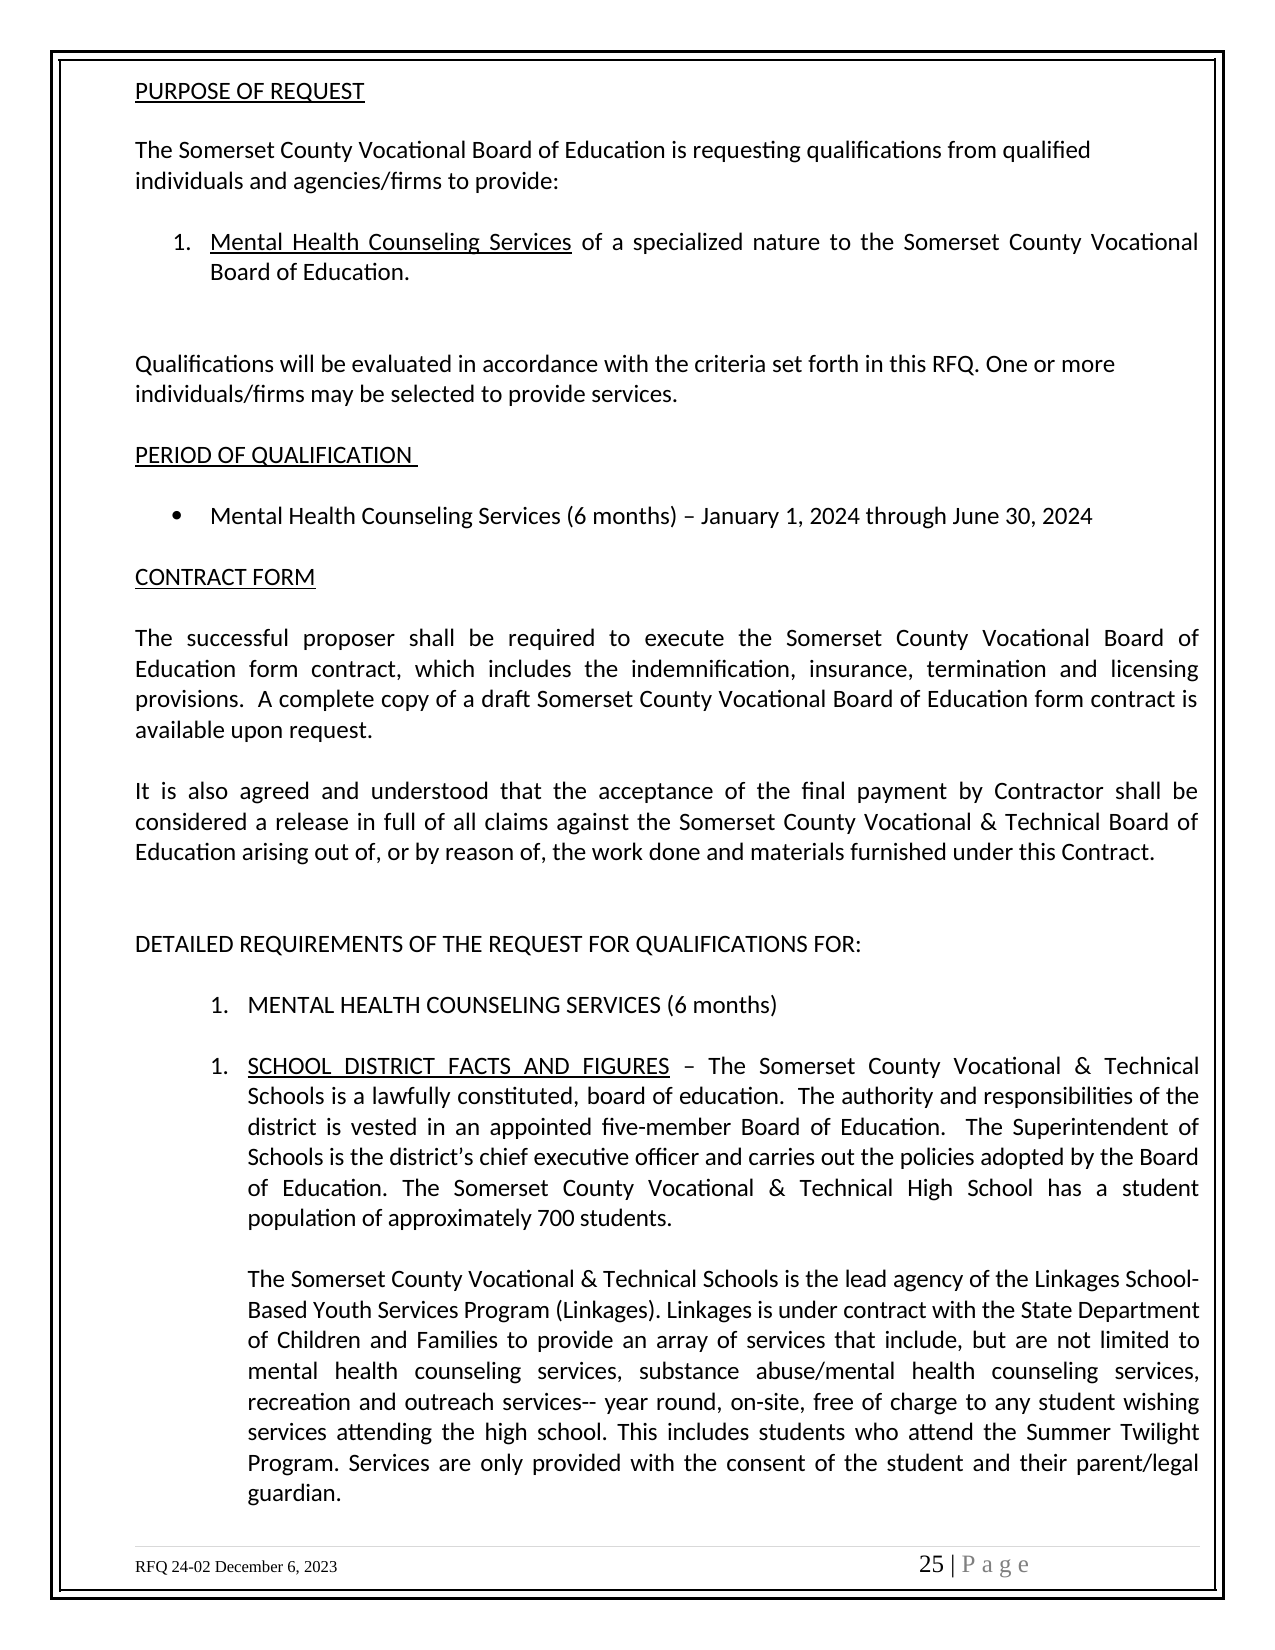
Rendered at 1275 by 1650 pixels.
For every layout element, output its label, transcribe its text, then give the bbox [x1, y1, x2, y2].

text PERIOD OF QUALIFICATION [135, 439, 1200, 470]
list MENTAL HEALTH COUNSELING SERVICES (6 months) [210, 989, 1200, 1019]
text The Somerset County Vocational & Technical Schools is the lead agency of the Linkages School-Based Youth Services Program (Linkages). Linkages is under contract with the State Department of Children and Families to provide an array of services that include, but are not limited to mental health counseling services, substance abuse/mental health counseling services, recreation and outreach services-- year round, on-site, free of charge to any student wishing services attending the high school. This includes students who attend the Summer Twilight Program. Services are only provided with the consent of the student and their parent/legal guardian. [247, 1263, 1200, 1508]
text CONTRACT FORM [135, 562, 1200, 592]
list SCHOOL DISTRICT FACTS AND FIGURES – The Somerset County Vocational & Technical Schools is a lawfully constituted, board of education. The authority and responsibilities of the district is vested in an appointed five-member Board of Education. The Superintendent of Schools is the district’s chief executive officer and carries out the policies adopted by the Board of Education. The Somerset County Vocational & Technical High School has a student population of approximately 700 students. [210, 1050, 1200, 1233]
text It is also agreed and understood that the acceptance of the final payment by Contractor shall be considered a release in full of all claims against the Somerset County Vocational & Technical Board of Education arising out of, or by reason of, the work done and materials furnished under this Contract. [135, 775, 1200, 867]
list Mental Health Counseling Services (6 months) – January 1, 2024 through June 30, 2024 [172, 501, 1200, 531]
text The successful proposer shall be required to execute the Somerset County Vocational Board of Education form contract, which includes the indemnification, insurance, termination and licensing provisions. A complete copy of a draft Somerset County Vocational Board of Education form contract is available upon request. [135, 623, 1200, 745]
text DETAILED REQUIREMENTS OF THE REQUEST FOR QUALIFICATIONS FOR: [135, 928, 1200, 958]
list Mental Health Counseling Services of a specialized nature to the Somerset County Vocational Board of Education. [172, 226, 1200, 287]
text Qualifications will be evaluated in accordance with the criteria set forth in this RFQ. One or more individuals/firms may be selected to provide services. [135, 348, 1200, 409]
text The Somerset County Vocational Board of Education is requesting qualifications from qualified individuals and agencies/firms to provide: [135, 134, 1200, 195]
text PURPOSE OF REQUEST [135, 75, 1200, 106]
